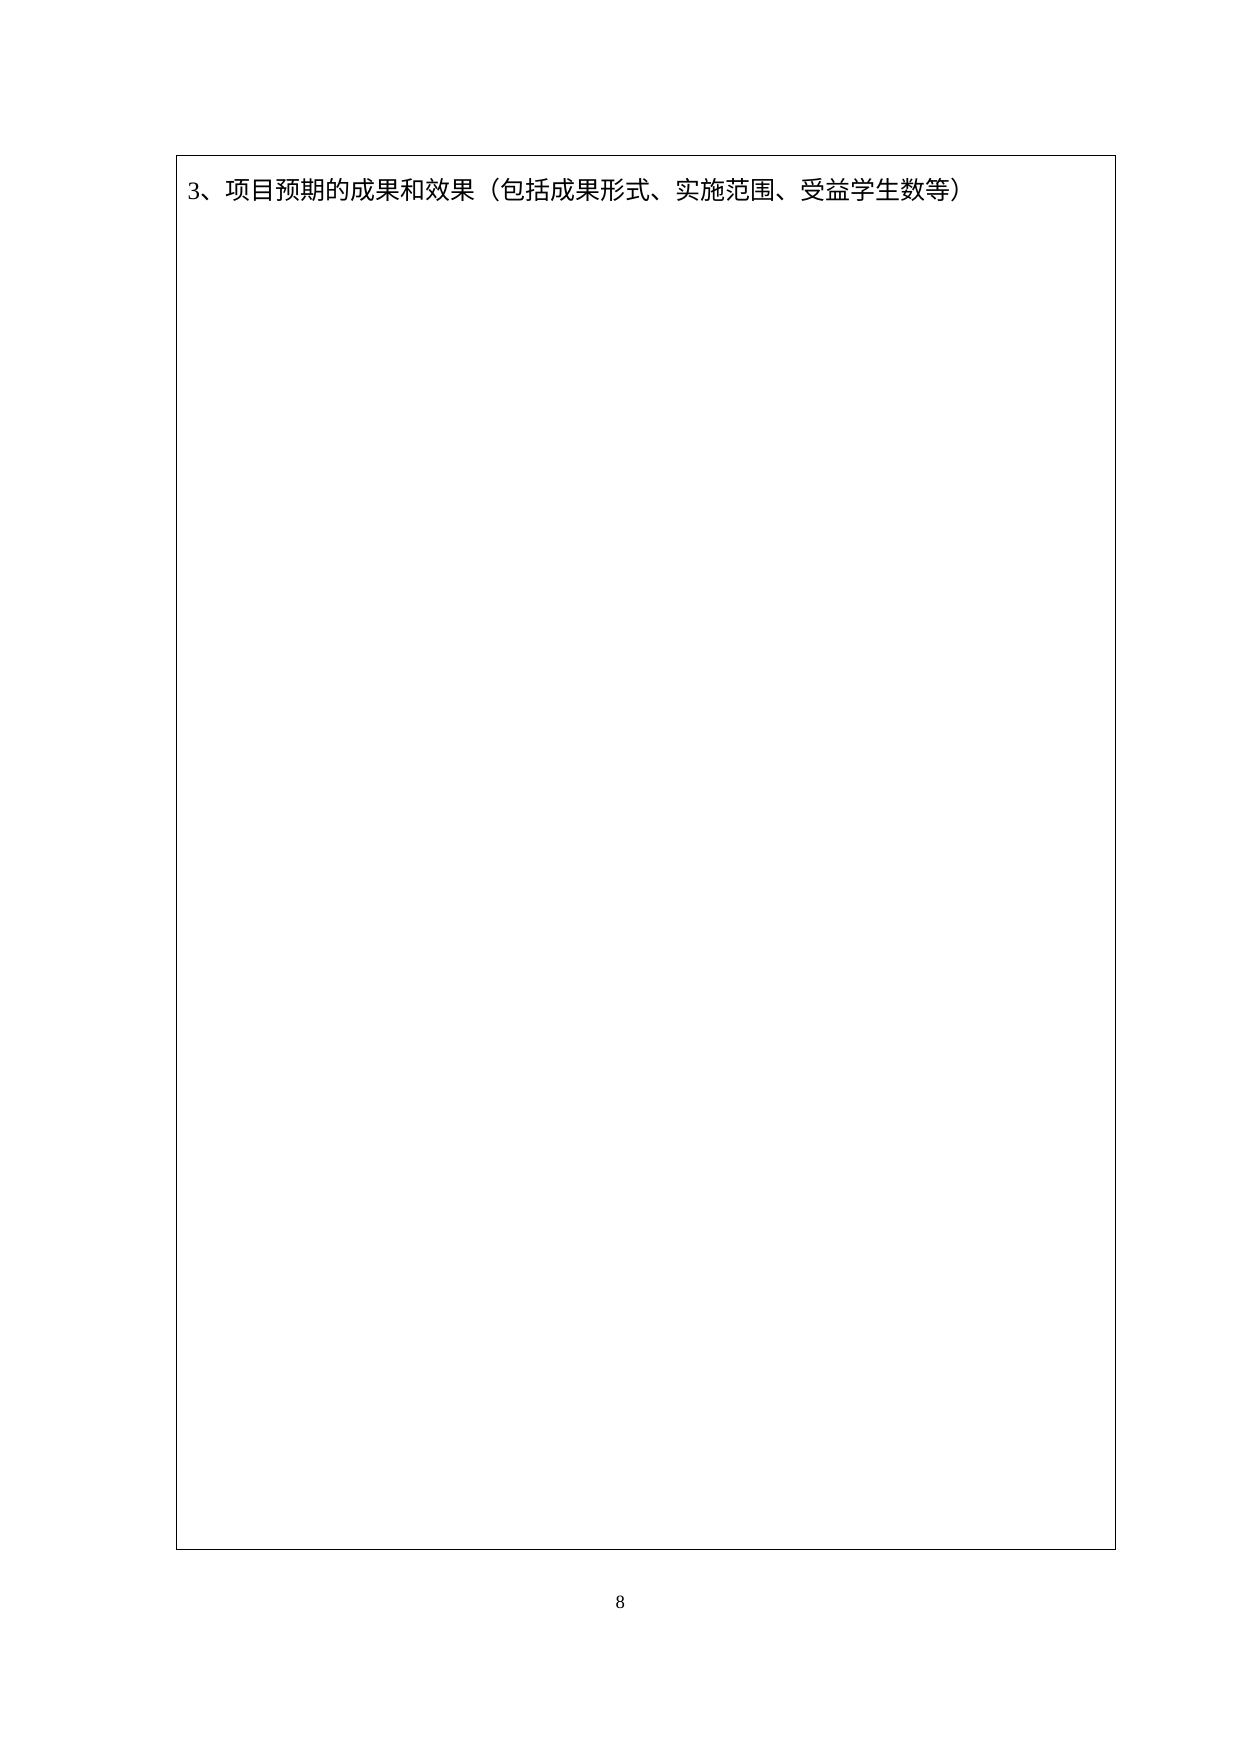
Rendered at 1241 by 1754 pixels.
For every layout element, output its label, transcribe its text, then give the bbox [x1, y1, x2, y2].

table_cell 3、项目预期的成果和效果（包括成果形式、实施范围、受益学生数等） [177, 156, 1115, 1549]
